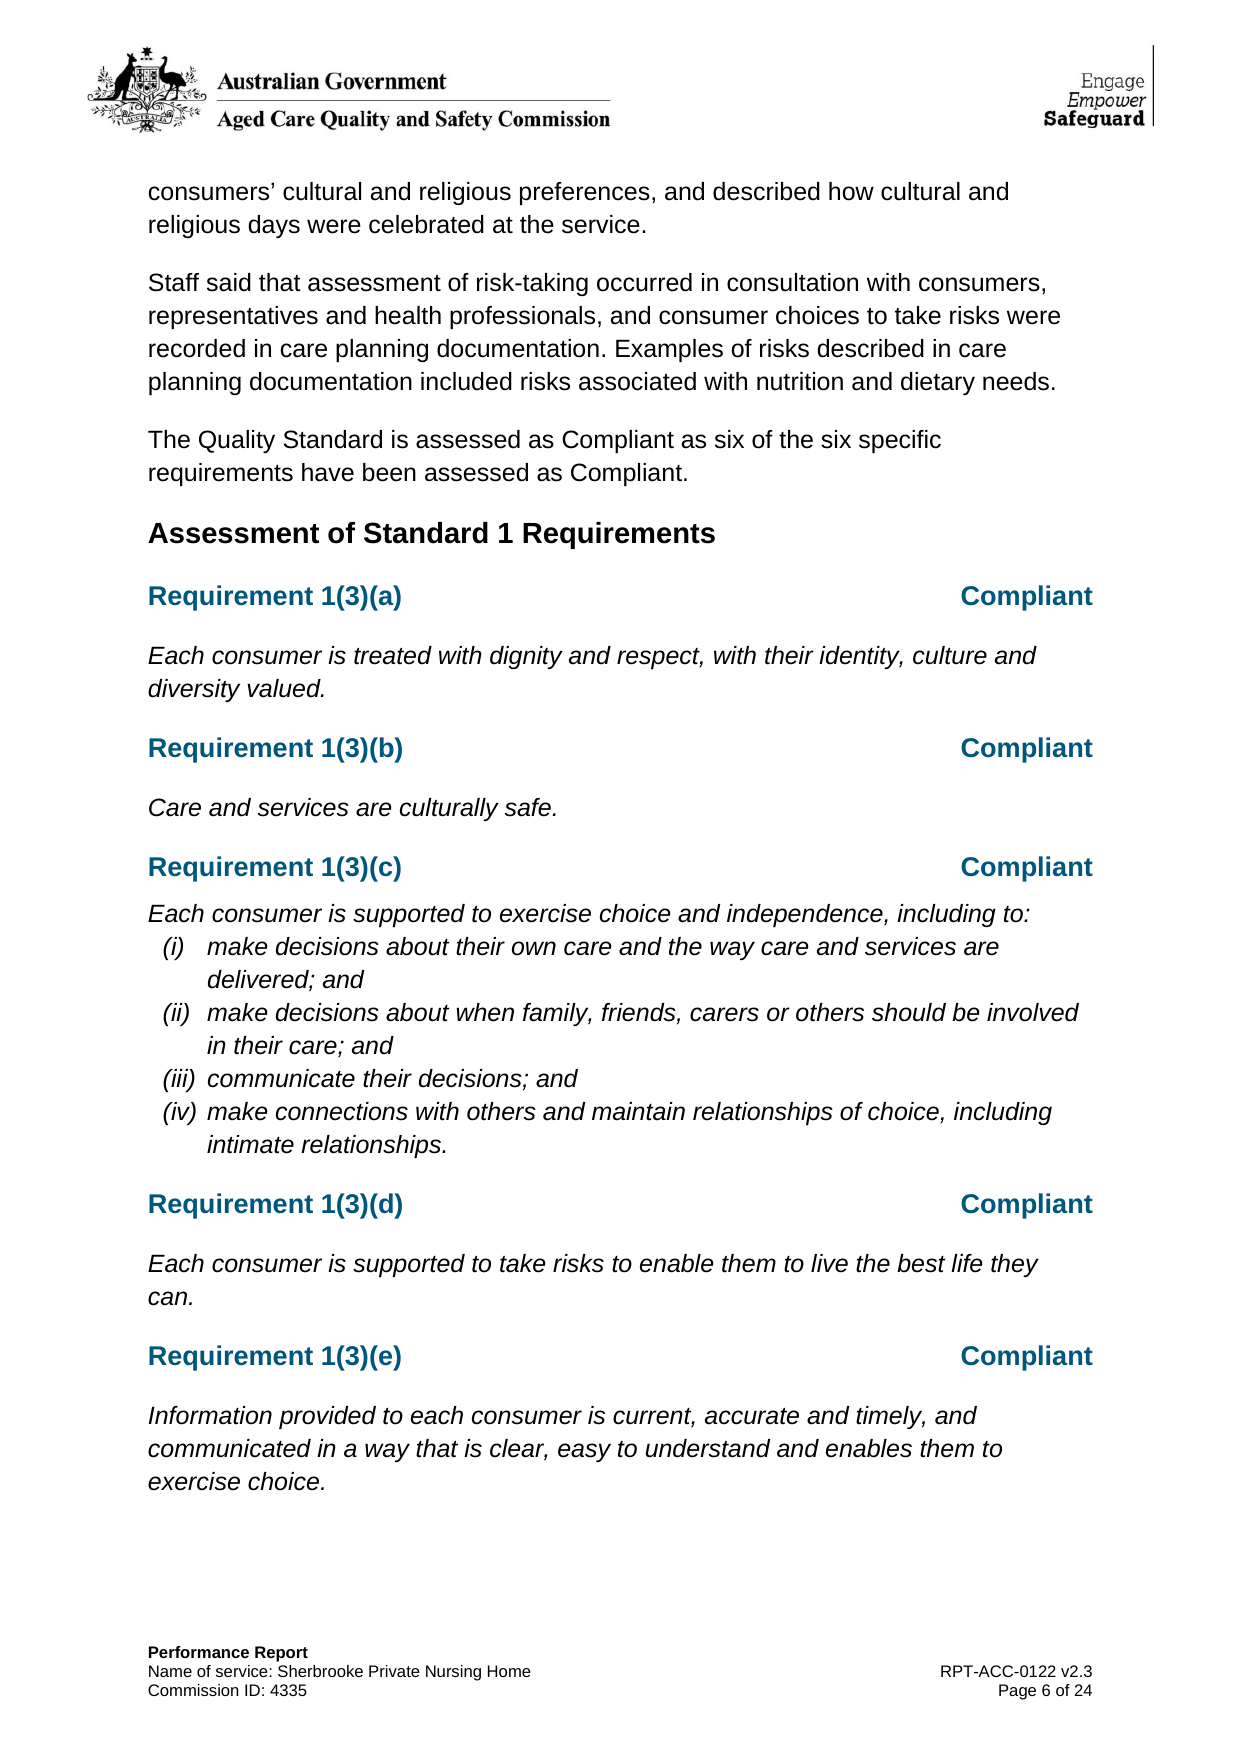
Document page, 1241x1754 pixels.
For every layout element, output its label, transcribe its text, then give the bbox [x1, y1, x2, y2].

subtitle Requirement 1(3)(d) Compliant [148, 1188, 1092, 1220]
text Information provided to each consumer is current, accurate and timely, and communicated in a way that is clear, easy to understand and enables them to exercise choice. [148, 1401, 1092, 1496]
text Each consumer is treated with dignity and respect, with their identity, culture and diversity valued. [148, 641, 1092, 703]
list communicate their decisions; and [162, 1064, 1092, 1093]
text Care and services are culturally safe. [148, 793, 1092, 822]
subtitle Requirement 1(3)(a) Compliant [148, 580, 1092, 611]
subtitle Requirement 1(3)(c) Compliant [148, 851, 1092, 882]
text Each consumer is supported to take risks to enable them to live the best life they can. [148, 1249, 1092, 1311]
subtitle Requirement 1(3)(b) Compliant [148, 732, 1092, 763]
text Each consumer is supported to exercise choice and independence, including to: [148, 899, 1092, 928]
list make connections with others and maintain relationships of choice, including intimate relationships. [162, 1097, 1092, 1159]
subtitle Requirement 1(3)(e) Compliant [148, 1340, 1092, 1372]
list make decisions about their own care and the way care and services are delivered; and [162, 932, 1092, 994]
text Staff said that assessment of risk-taking occurred in consultation with consumers, representatives and health professionals, and consumer choices to take risks were recorded in care planning documentation. Examples of risks described in care planning documentation included risks associated with nutrition and dietary needs. [148, 268, 1092, 396]
list make decisions about when family, friends, carers or others should be involved in their care; and [162, 998, 1092, 1060]
subtitle Assessment of Standard 1 Requirements [148, 516, 1092, 550]
picture [1, 0, 1241, 154]
text The Quality Standard is assessed as Compliant as six of the six specific requirements have been assessed as Compliant. [148, 425, 1092, 487]
